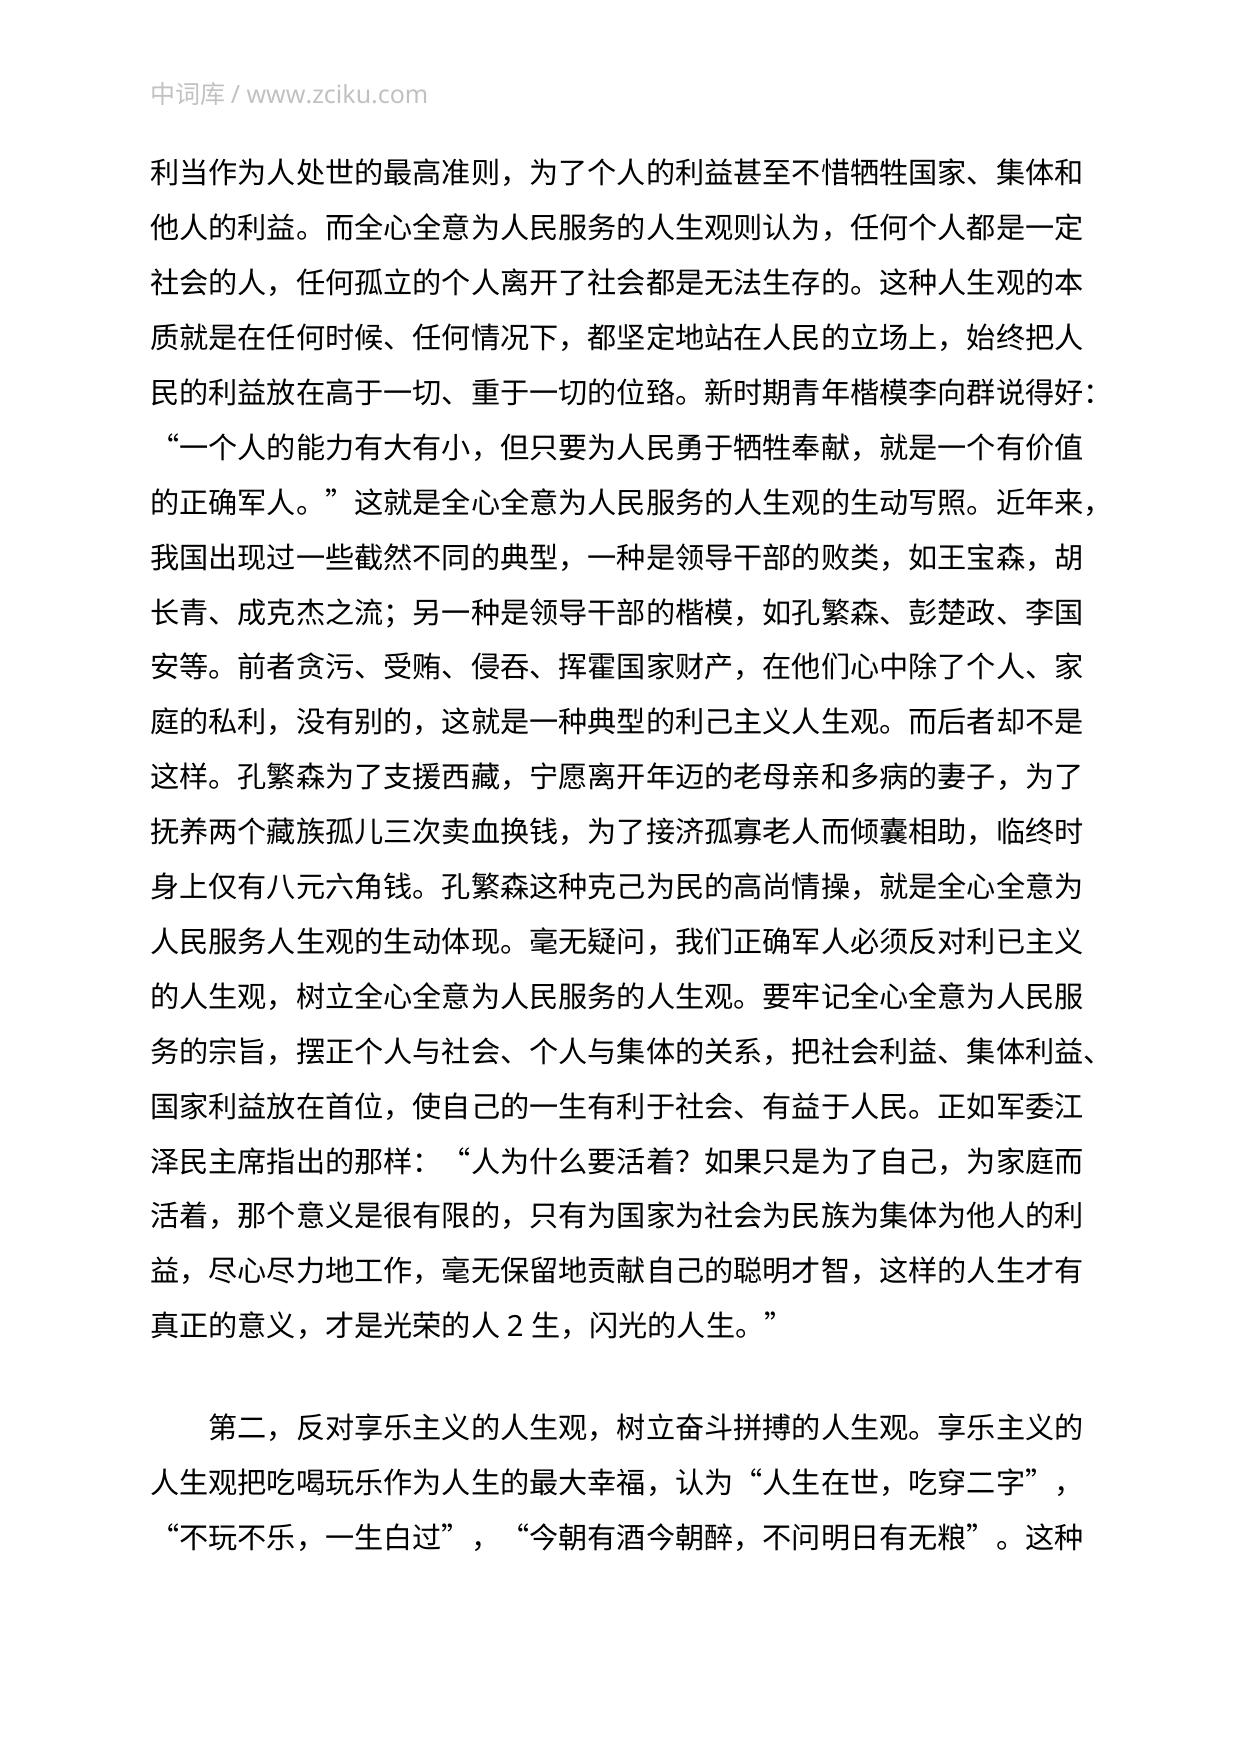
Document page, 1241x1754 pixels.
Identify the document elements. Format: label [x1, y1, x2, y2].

text [150, 1405, 1090, 1557]
text [150, 150, 1090, 1345]
